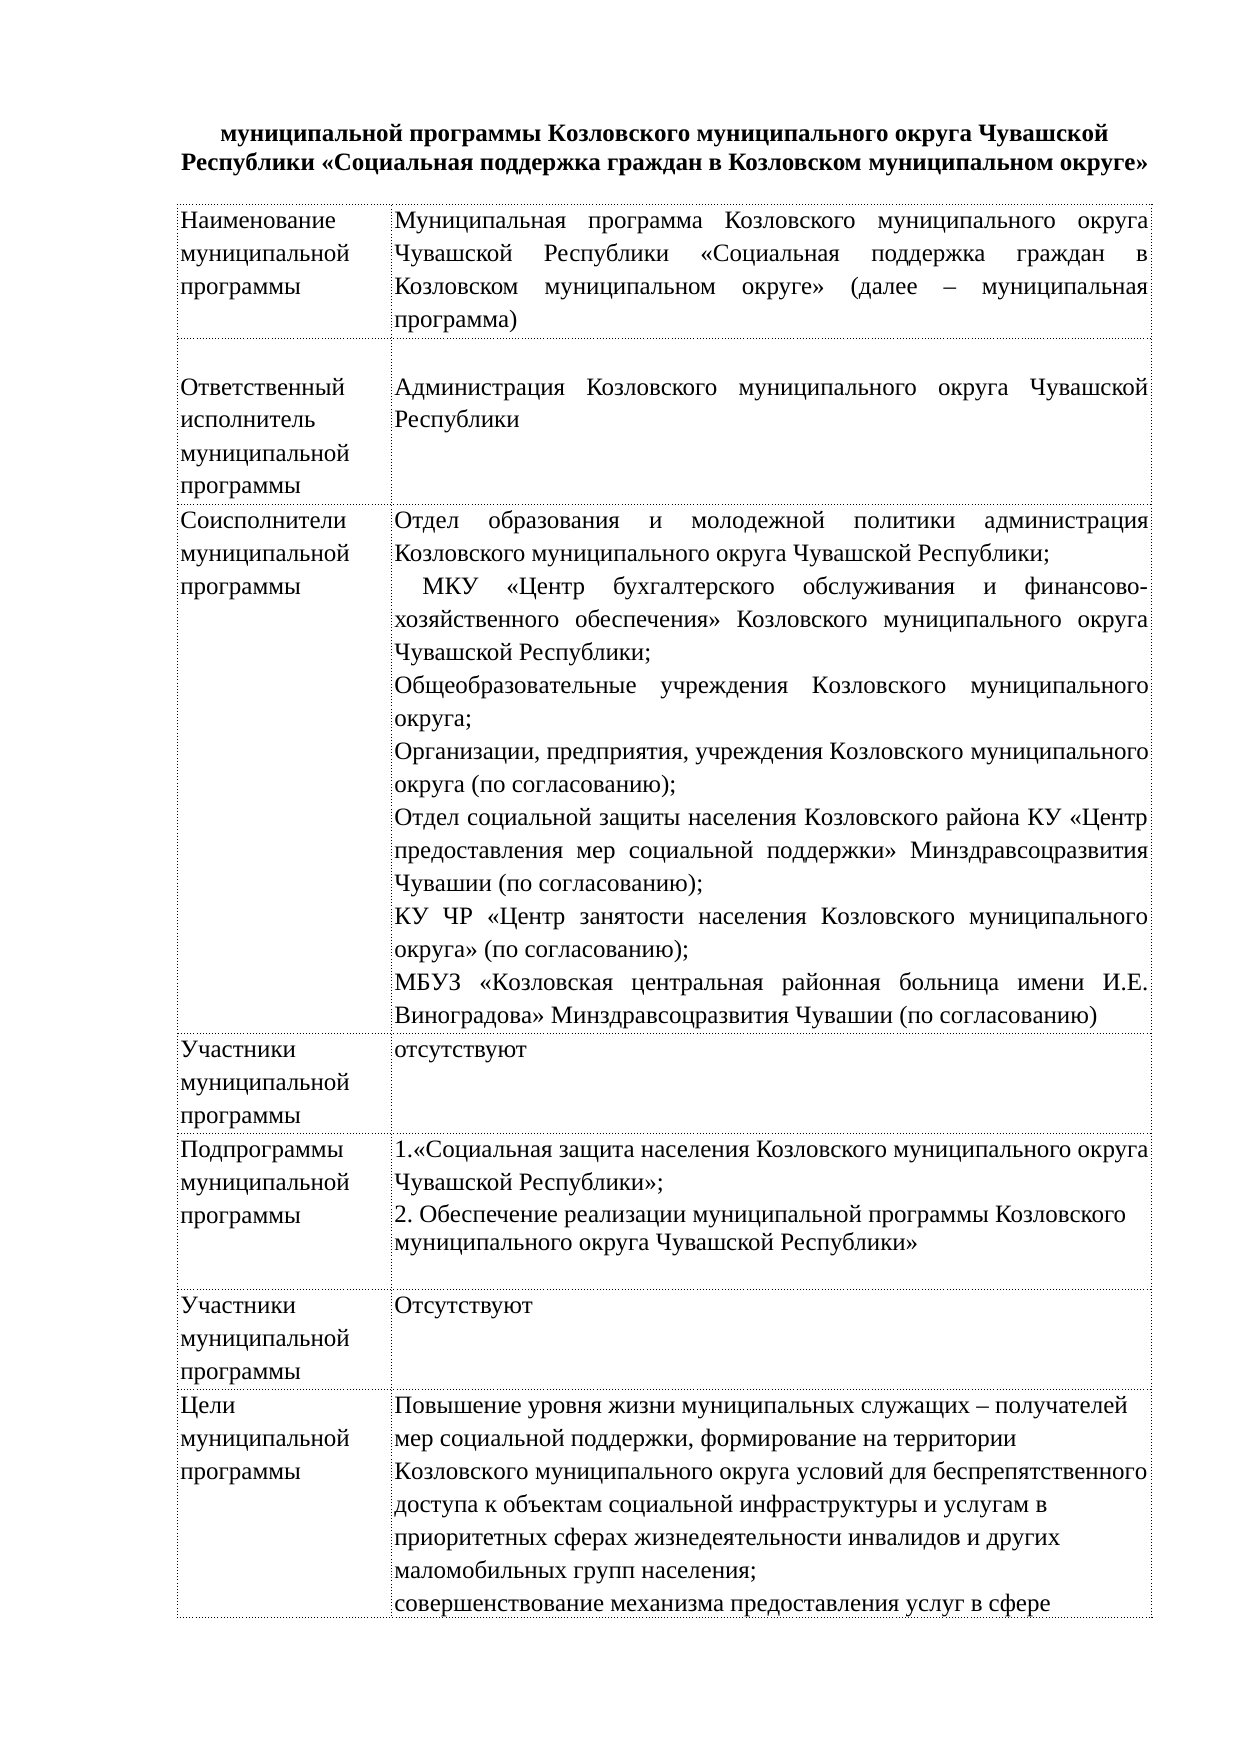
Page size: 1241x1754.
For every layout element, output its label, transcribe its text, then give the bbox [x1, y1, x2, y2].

table_cell Администрация Козловского муниципального округа Чувашской Республики [391, 338, 1152, 504]
table_cell Отсутствуют [391, 1289, 1152, 1389]
table_cell Участники муниципальной программы [177, 1289, 391, 1389]
table_cell Соисполнители муниципальной программы [177, 504, 391, 1033]
table_cell Подпрограммы муниципальной программы [177, 1133, 391, 1289]
table_header Наименование муниципальной программы [177, 204, 391, 337]
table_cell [177, 1389, 391, 1617]
table_cell Участники муниципальной программы [177, 1033, 391, 1133]
table_header Муниципальная программа Козловского муниципального округа Чувашской Республики «Социальная поддержка граждан в Козловском муниципальном округе» (далее – муниципальная программа) [391, 204, 1152, 337]
table_cell Отдел образования и молодежной политики администрация Козловского муниципального округа Чувашской Республики; МКУ «Центр бухгалтерского обслуживания и финансово-хозяйственного обеспечения» Козловского муниципального округа Чувашской Республики; Общеобразовательные учреждения Козловского муниципального округа; Организации, предприятия, учреждения Козловского муниципального округа (по согласованию); Отдел социальной защиты населения Козловского района КУ «Центр предоставления мер социальной поддержки» Минздравсоцразвития Чувашии (по согласованию); КУ ЧР «Центр занятости населения Козловского муниципального округа» (по согласованию); МБУЗ «Козловская центральная районная больница имени И.Е. Виноградова» Минздравсоцразвития Чувашии (по согласованию) [391, 504, 1152, 1033]
table_cell 1.«Социальная защита населения Козловского муниципального округа Чувашской Республики»; 2. Обеспечение реализации муниципальной программы Козловского муниципального округа Чувашской Республики» [391, 1133, 1152, 1289]
table_cell отсутствуют [391, 1033, 1152, 1133]
text муниципальной программы Козловского муниципального округа Чувашской Республики «Социальная поддержка граждан в Козловском муниципальном округе» [177, 118, 1152, 176]
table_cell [391, 1389, 1152, 1617]
table_cell Ответственный исполнитель муниципальной программы [177, 338, 391, 504]
